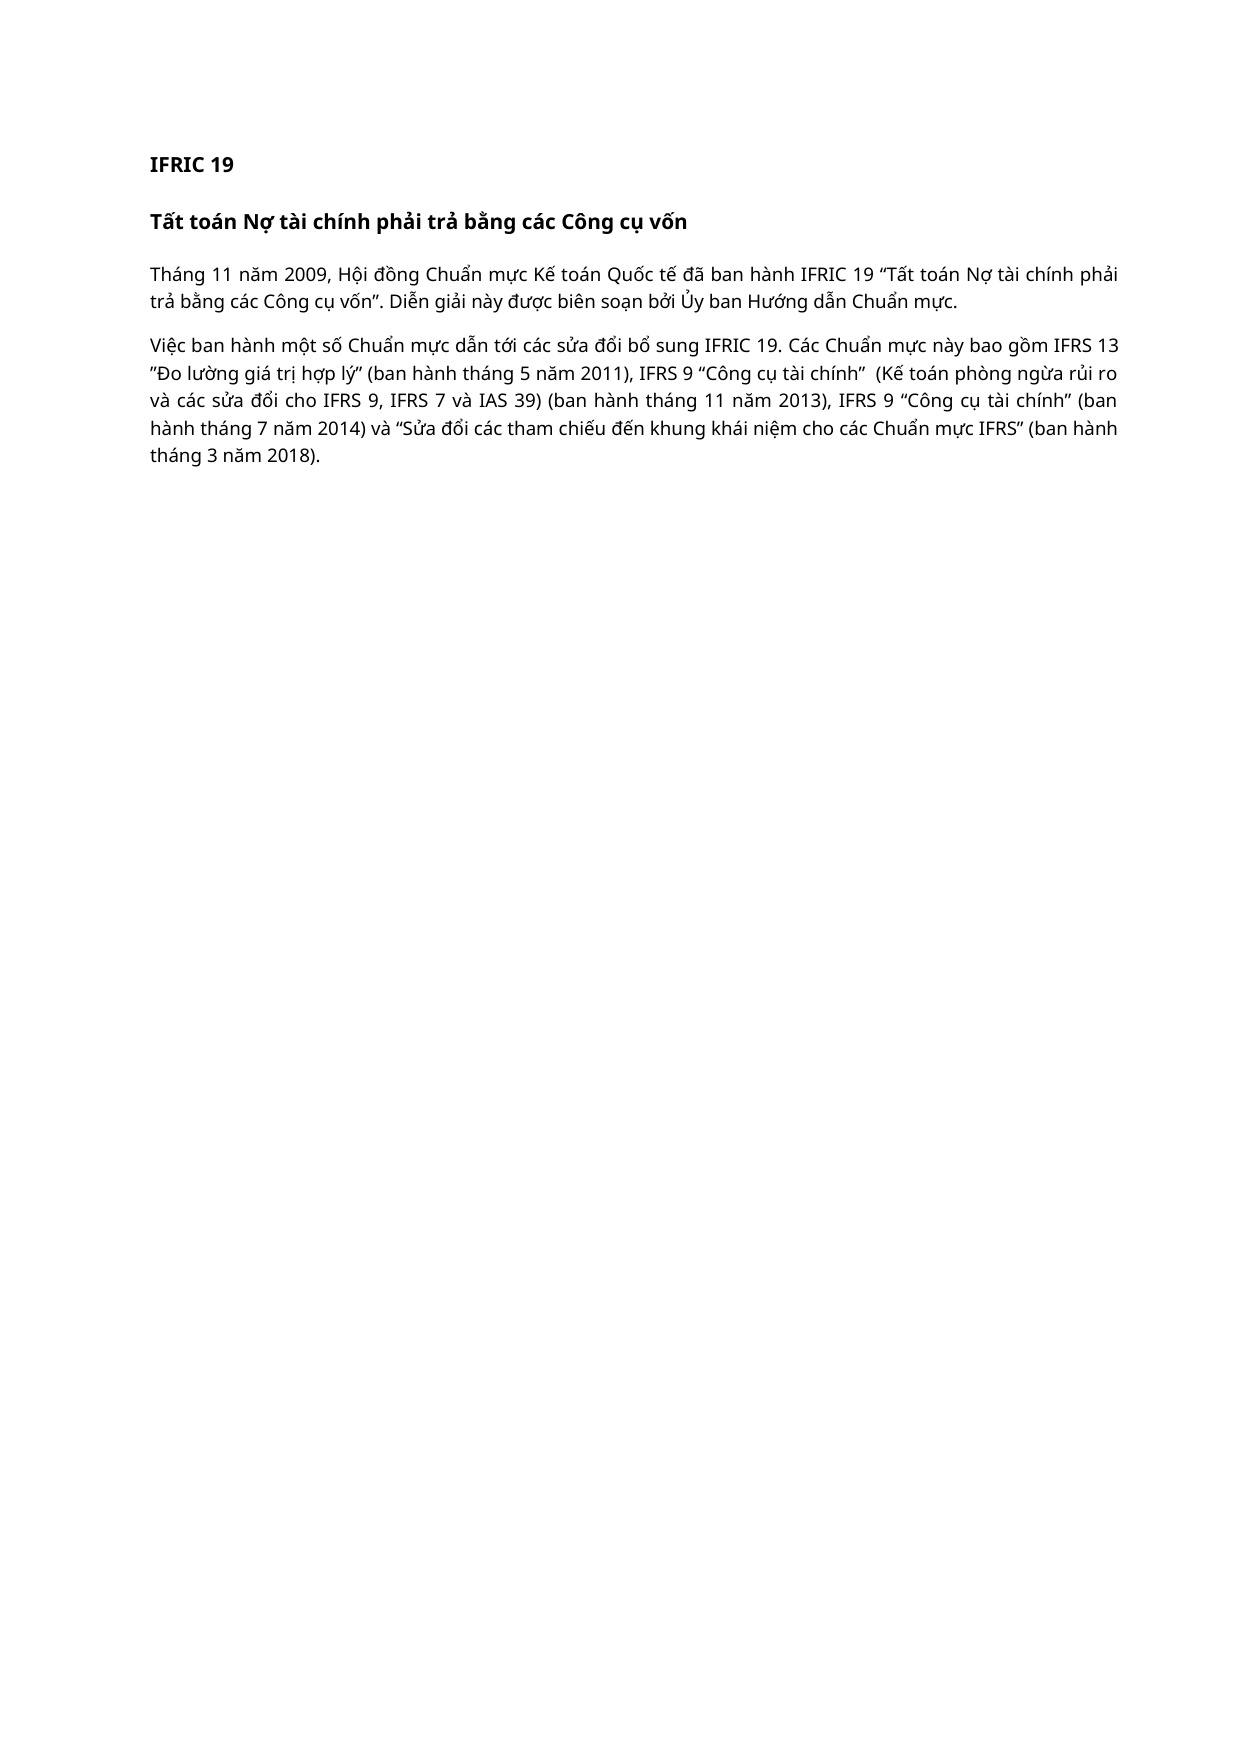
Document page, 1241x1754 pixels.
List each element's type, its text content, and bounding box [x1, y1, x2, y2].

text Việc ban hành một số Chuẩn mực dẫn tới các sửa đổi bổ sung IFRIC 19. Các Chuẩn mực này bao gồm IFRS 13 ”Đo lường giá trị hợp lý” (ban hành tháng 5 năm 2011), IFRS 9 “Công cụ tài chính” (Kế toán phòng ngừa rủi ro và các sửa đổi cho IFRS 9, IFRS 7 và IAS 39) (ban hành tháng 11 năm 2013), IFRS 9 “Công cụ tài chính” (ban hành tháng 7 năm 2014) và “Sửa đổi các tham chiếu đến khung khái niệm cho các Chuẩn mực IFRS” (ban hành tháng 3 năm 2018). [150, 332, 1120, 468]
text Tháng 11 năm 2009, Hội đồng Chuẩn mực Kế toán Quốc tế đã ban hành IFRIC 19 “Tất toán Nợ tài chính phải trả bằng các Công cụ vốn”. Diễn giải này được biên soạn bởi Ủy ban Hướng dẫn Chuẩn mực. [150, 261, 1120, 314]
text IFRIC 19 [150, 150, 1120, 178]
text Tất toán Nợ tài chính phải trả bằng các Công cụ vốn [150, 207, 1120, 235]
